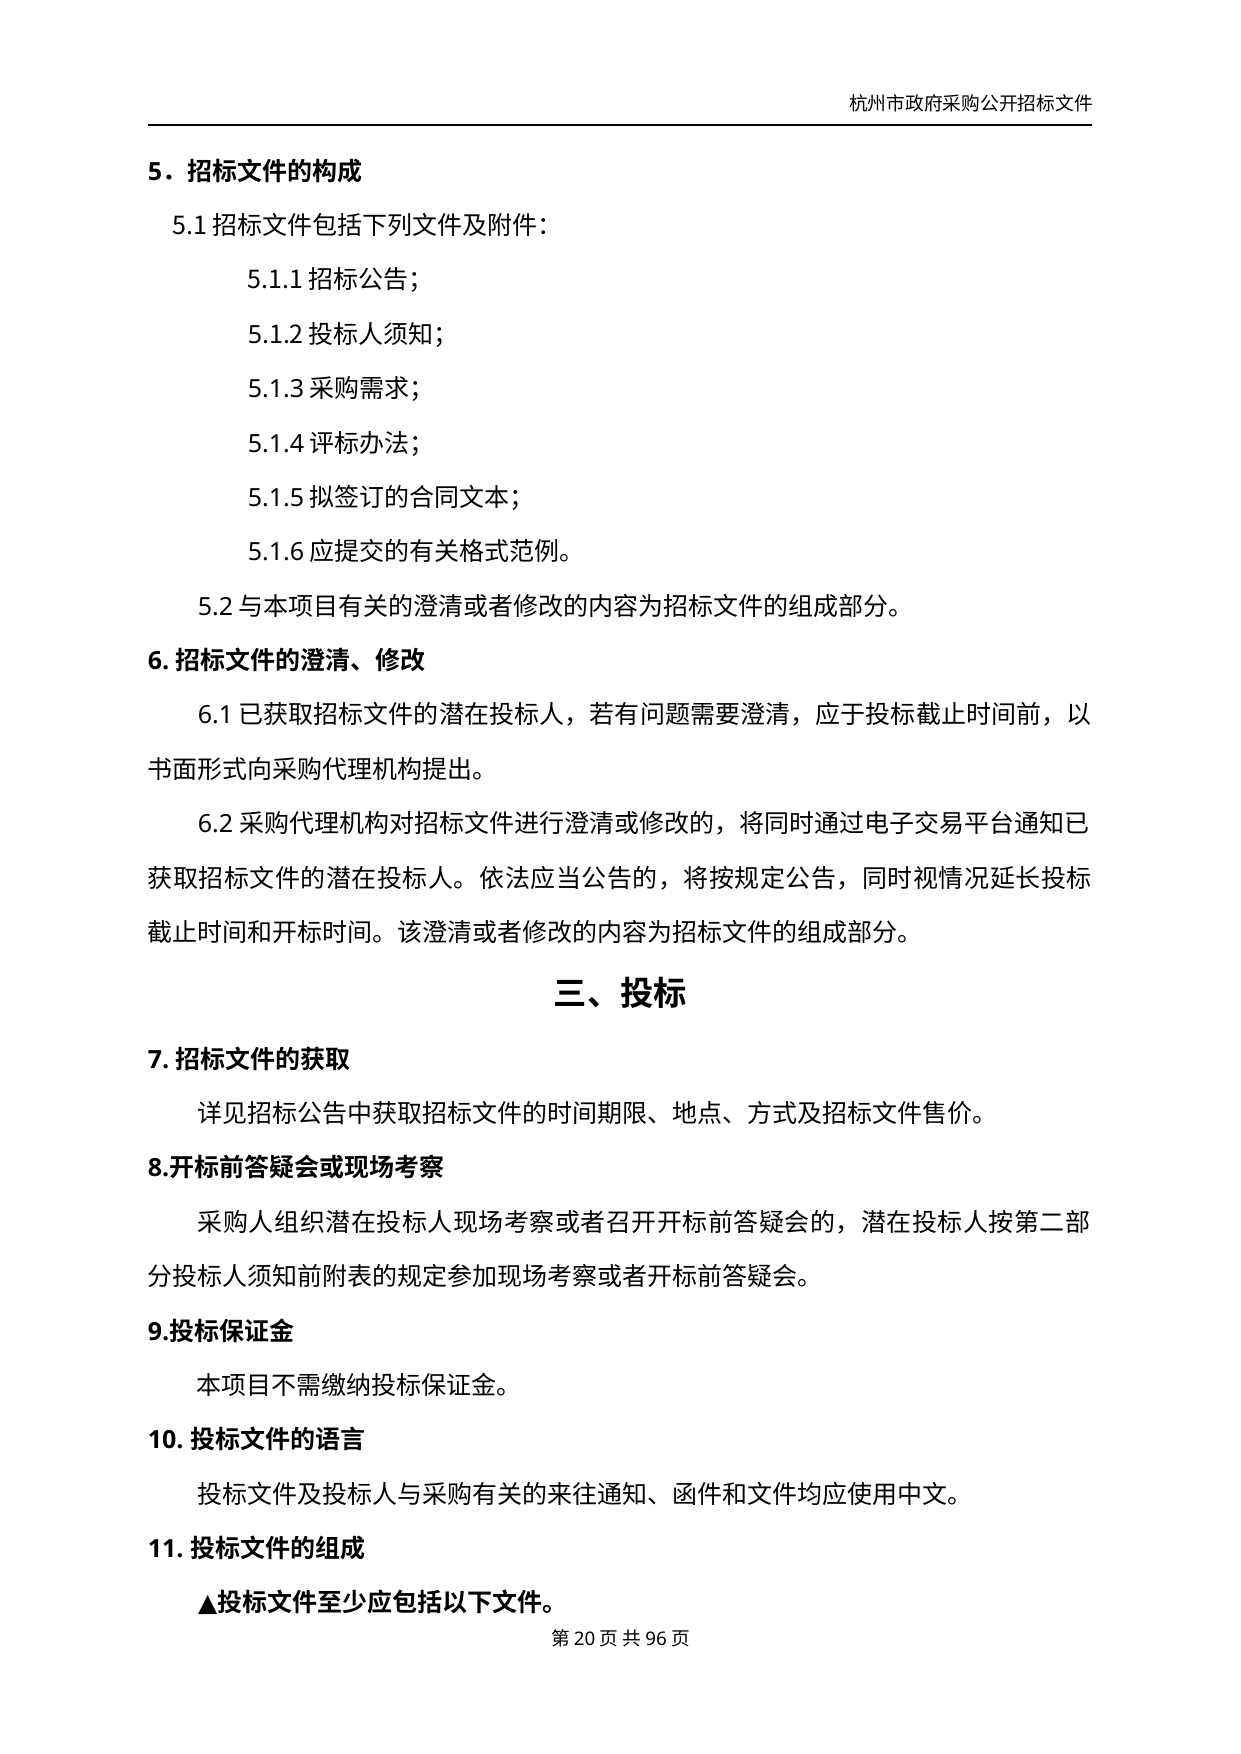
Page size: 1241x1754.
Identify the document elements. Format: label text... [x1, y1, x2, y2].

text 5.1.1招标公告； [148, 260, 1092, 296]
text 8.开标前答疑会或现场考察 [148, 1148, 1092, 1184]
text 9.投标保证金 [148, 1311, 1092, 1347]
list 投标文件的组成 [148, 1528, 1092, 1565]
text 5．招标文件的构成 [148, 151, 1092, 187]
text 6.2 采购代理机构对招标文件进行澄清或修改的，将同时通过电子交易平台通知已获取招标文件的潜在投标人。依法应当公告的，将按规定公告，同时视情况延长投标截止时间和开标时间。该澄清或者修改的内容为招标文件的组成部分。 [148, 804, 1092, 949]
text 三、投标 [148, 967, 1092, 1015]
text 5.2与本项目有关的澄清或者修改的内容为招标文件的组成部分。 [148, 586, 1092, 622]
text 采购人组织潜在投标人现场考察或者召开开标前答疑会的，潜在投标人按第二部分投标人须知前附表的规定参加现场考察或者开标前答疑会。 [148, 1202, 1092, 1293]
text 5.1.6应提交的有关格式范例。 [148, 532, 1092, 568]
text 6.1已获取招标文件的潜在投标人，若有问题需要澄清，应于投标截止时间前，以书面形式向采购代理机构提出。 [148, 695, 1092, 786]
text 10. 投标文件的语言 [148, 1420, 1092, 1456]
text 5.1.2投标人须知； [148, 314, 1092, 351]
text 投标文件及投标人与采购有关的来往通知、函件和文件均应使用中文。 [148, 1474, 1092, 1510]
text 本项目不需缴纳投标保证金。 [148, 1365, 1092, 1402]
text ▲投标文件至少应包括以下文件。 [148, 1583, 1092, 1619]
text 7. 招标文件的获取 [148, 1039, 1092, 1075]
text 6. 招标文件的澄清、修改 [148, 641, 1092, 677]
text 详见招标公告中获取招标文件的时间期限、地点、方式及招标文件售价。 [148, 1093, 1092, 1130]
text 5.1招标文件包括下列文件及附件： [148, 206, 1092, 242]
text 5.1.3采购需求； [148, 369, 1092, 405]
text 5.1.4评标办法； [148, 423, 1092, 459]
text 5.1.5拟签订的合同文本； [148, 477, 1092, 514]
